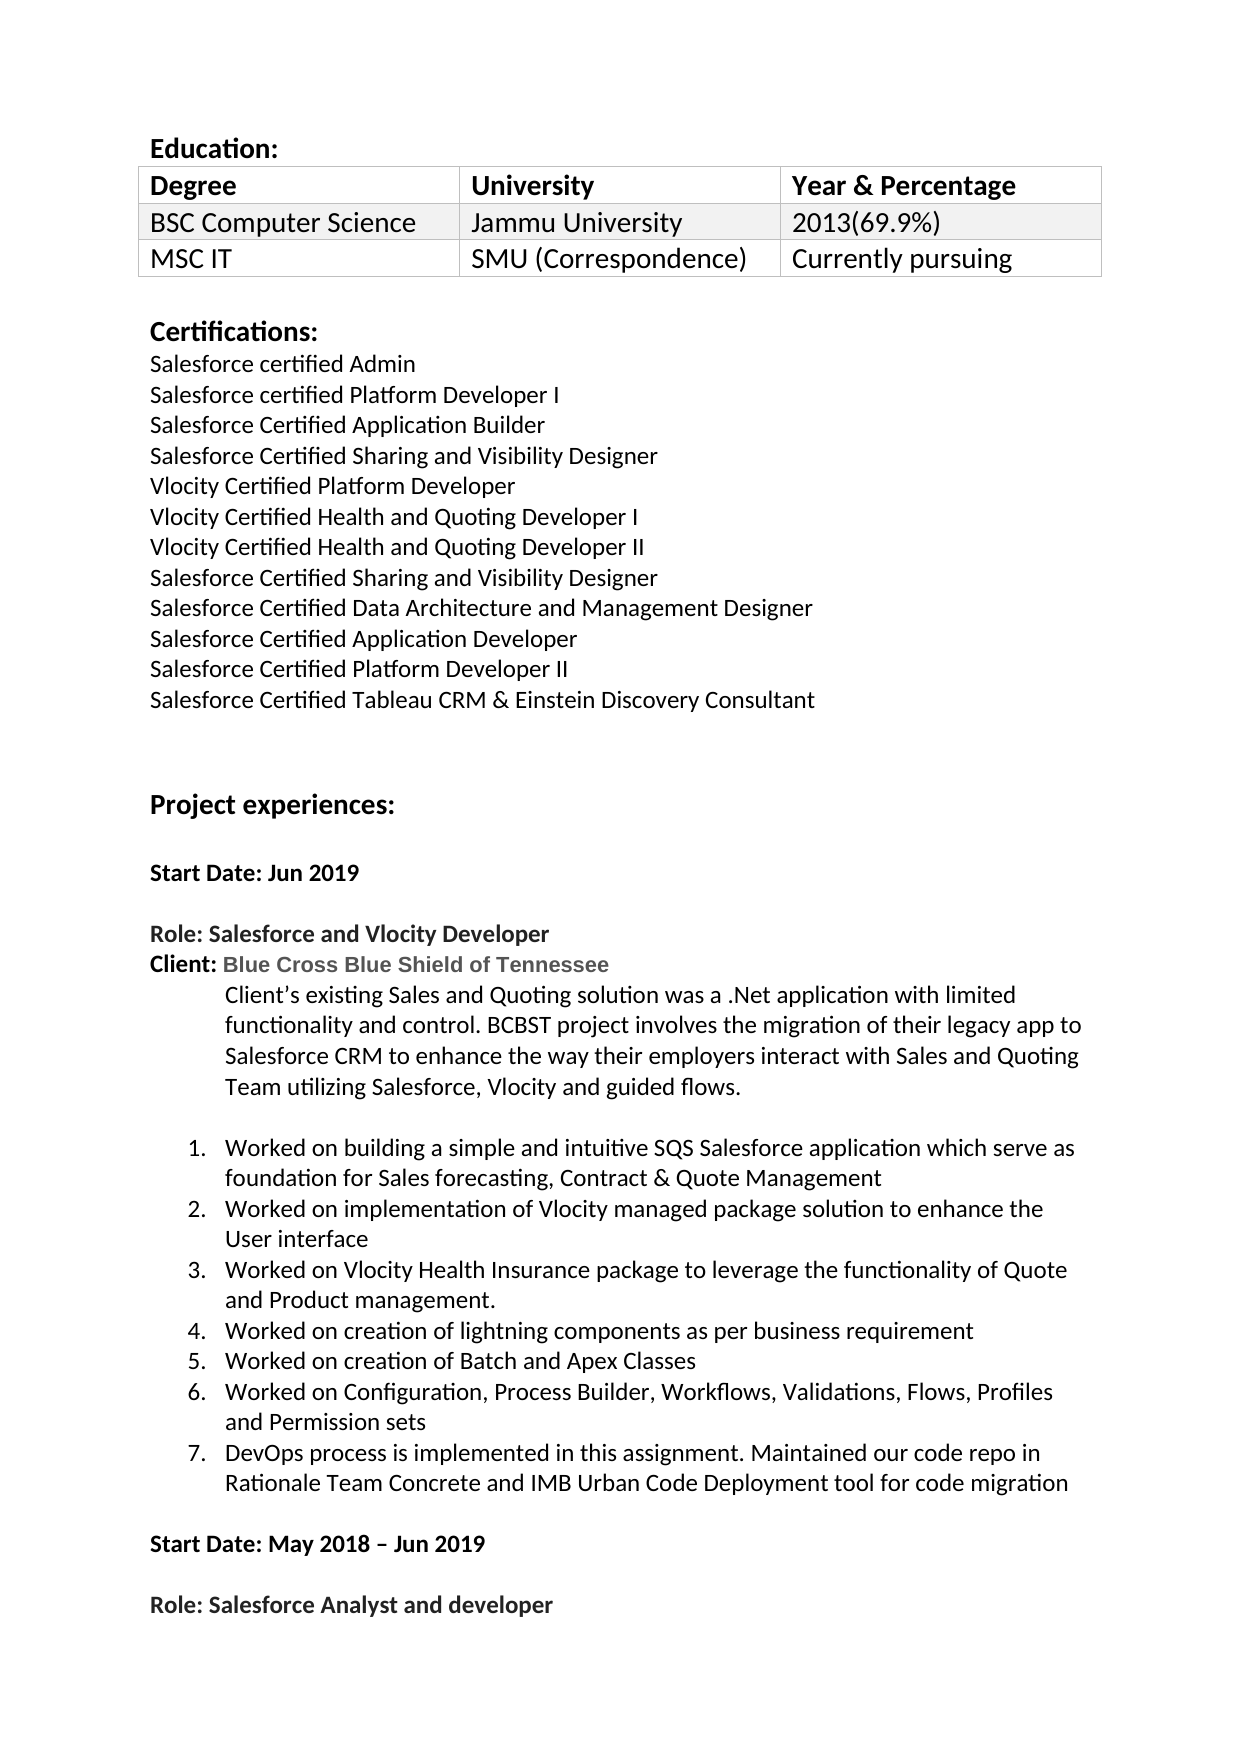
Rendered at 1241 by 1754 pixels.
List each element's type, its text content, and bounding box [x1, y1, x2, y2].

text Salesforce Certified Sharing and Visibility Designer [150, 562, 1090, 592]
list Worked on creation of lightning components as per business requirement [187, 1315, 1090, 1345]
table_header Degree [139, 167, 459, 203]
text Salesforce Certified Application Builder [150, 409, 1090, 440]
table_cell SMU (Correspondence) [460, 240, 780, 276]
list Worked on building a simple and intuitive SQS Salesforce application which serve as foundation for Sales forecasting, Contract & Quote Management [187, 1132, 1090, 1193]
text Vlocity Certified Health and Quoting Developer II [150, 531, 1090, 562]
text Salesforce certified Admin [150, 348, 1090, 379]
table_cell MSC IT [139, 240, 459, 276]
table_cell Currently pursuing [781, 240, 1101, 276]
text Start Date: Jun 2019 [150, 857, 1090, 888]
text Salesforce Certified Sharing and Visibility Designer [150, 440, 1090, 470]
list Worked on creation of Batch and Apex Classes [187, 1345, 1090, 1376]
text Role: Salesforce and Vlocity Developer [150, 918, 1090, 949]
list Worked on Vlocity Health Insurance package to leverage the functionality of Quote and Product management. [187, 1254, 1090, 1315]
text Project experiences: [150, 786, 1090, 821]
text Role: Salesforce Analyst and developer [150, 1589, 1090, 1620]
text Salesforce Certified Platform Developer II [150, 653, 1090, 684]
text Vlocity Certified Health and Quoting Developer I [150, 501, 1090, 531]
table_cell BSC Computer Science [139, 204, 459, 239]
text Salesforce certified Platform Developer I [150, 379, 1090, 409]
text Vlocity Certified Platform Developer [150, 470, 1090, 501]
text Certifications: [150, 313, 1090, 348]
text Start Date: May 2018 – Jun 2019 [150, 1528, 1090, 1559]
table_header Year & Percentage [781, 167, 1101, 203]
table_header University [460, 167, 780, 203]
text Salesforce Certified Application Developer [150, 623, 1090, 653]
table_cell Jammu University [460, 204, 780, 239]
text Client: Blue Cross Blue Shield of Tennessee [150, 949, 1090, 979]
text Salesforce Certified Data Architecture and Management Designer [150, 592, 1090, 623]
text Education: [150, 130, 1090, 166]
text Client’s existing Sales and Quoting solution was a .Net application with limited functionality and control. BCBST project involves the migration of their legacy app to Salesforce CRM to enhance the way their employers interact with Sales and Quoting Team utilizing Salesforce, Vlocity and guided flows. [225, 979, 1090, 1101]
text Salesforce Certified Tableau CRM & Einstein Discovery Consultant [150, 684, 1090, 714]
list Worked on implementation of Vlocity managed package solution to enhance the User interface [187, 1193, 1090, 1254]
table_cell 2013(69.9%) [781, 204, 1101, 239]
list Worked on Configuration, Process Builder, Workflows, Validations, Flows, Profiles and Permission sets [187, 1376, 1090, 1437]
list DevOps process is implemented in this assignment. Maintained our code repo in Rationale Team Concrete and IMB Urban Code Deployment tool for code migration [187, 1437, 1090, 1498]
